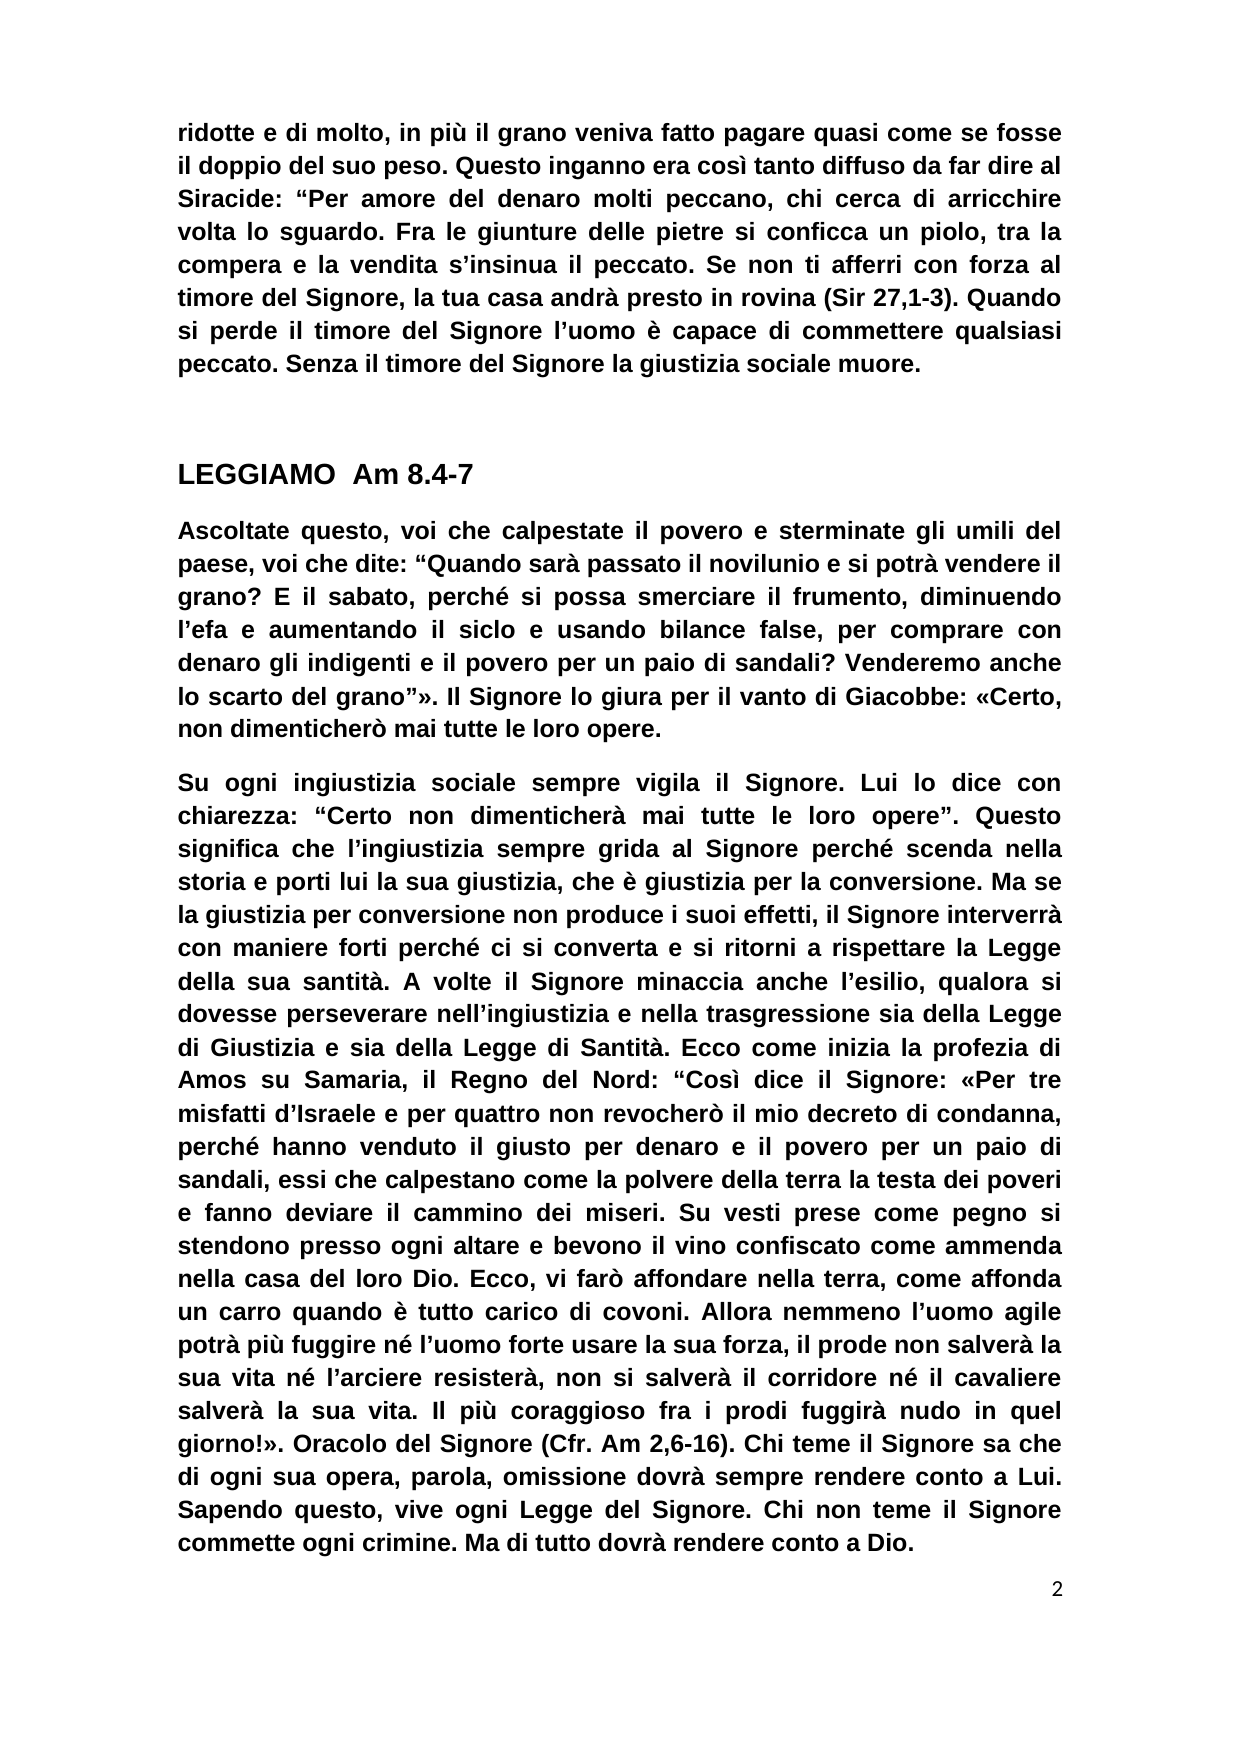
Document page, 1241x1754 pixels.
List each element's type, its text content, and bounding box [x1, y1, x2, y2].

text Su ogni ingiustizia sociale sempre vigila il Signore. Lui lo dice con chiarezza: “Certo non dimenticherà mai tutte le loro opere”. Questo significa che l’ingiustizia sempre grida al Signore perché scenda nella storia e porti lui la sua giustizia, che è giustizia per la conversione. Ma se la giustizia per conversione non produce i suoi effetti, il Signore interverrà con maniere forti perché ci si converta e si ritorni a rispettare la Legge della sua santità. A volte il Signore minaccia anche l’esilio, qualora si dovesse perseverare nell’ingiustizia e nella trasgressione sia della Legge di Giustizia e sia della Legge di Santità. Ecco come inizia la profezia di Amos su Samaria, il Regno del Nord: “Così dice il Signore: «Per tre misfatti d’Israele e per quattro non revocherò il mio decreto di condanna, perché hanno venduto il giusto per denaro e il povero per un paio di sandali, essi che calpestano come la polvere della terra la testa dei poveri e fanno deviare il cammino dei miseri. Su vesti prese come pegno si stendono presso ogni altare e bevono il vino confiscato come ammenda nella casa del loro Dio. Ecco, vi farò affondare nella terra, come affonda un carro quando è tutto carico di covoni. Allora nemmeno l’uomo agile potrà più fuggire né l’uomo forte usare la sua forza, il prode non salverà la sua vita né l’arciere resisterà, non si salverà il corridore né il cavaliere salverà la sua vita. Il più coraggioso fra i prodi fuggirà nudo in quel giorno!». Oracolo del Signore (Cfr. Am 2,6-16). Chi teme il Signore sa che di ogni sua opera, parola, omissione dovrà sempre rendere conto a Lui. Sapendo questo, vive ogni Legge del Signore. Chi non teme il Signore commette ogni crimine. Ma di tutto dovrà rendere conto a Dio. [177, 768, 1063, 1557]
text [177, 118, 1063, 378]
text LEGGIAMO Am 8.4-7 [177, 457, 1063, 491]
text Ascoltate questo, voi che calpestate il povero e sterminate gli umili del paese, voi che dite: “Quando sarà passato il novilunio e si potrà vendere il grano? E il sabato, perché si possa smerciare il frumento, diminuendo l’efa e aumentando il siclo e usando bilance false, per comprare con denaro gli indigenti e il povero per un paio di sandali? Venderemo anche lo scarto del grano”». Il Signore lo giura per il vanto di Giacobbe: «Certo, non dimenticherò mai tutte le loro opere. [177, 516, 1063, 743]
